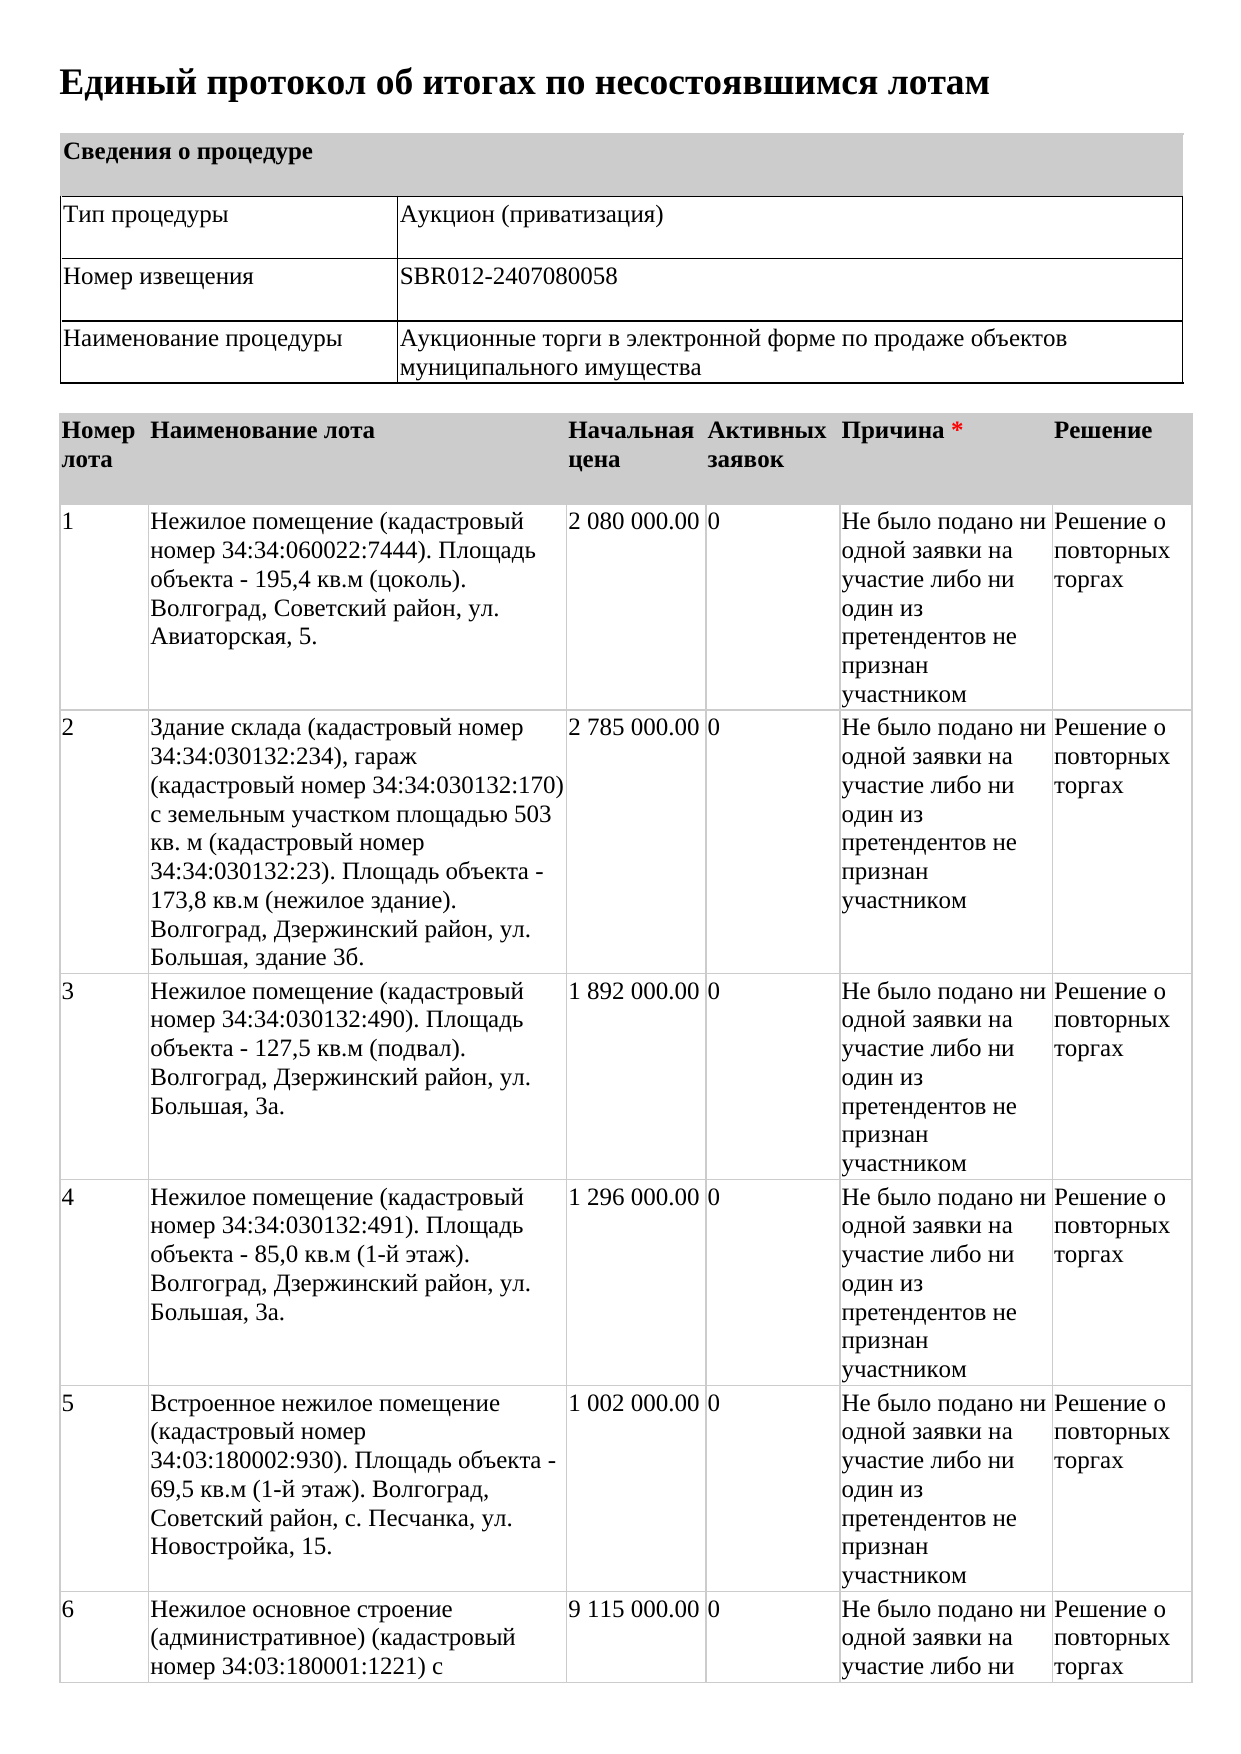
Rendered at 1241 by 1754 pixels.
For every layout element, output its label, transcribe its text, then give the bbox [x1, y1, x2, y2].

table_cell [149, 1592, 566, 1681]
table_cell Аукцион (приватизация) [398, 197, 1182, 258]
table_cell Не было подано ни одной заявки на участие либо ни один из претендентов не признан участником [841, 974, 1052, 1179]
table_cell 3 [61, 974, 148, 1179]
table_cell 0 [707, 505, 839, 709]
table_cell Не было подано ни одной заявки на участие либо ни один из претендентов не признан участником [841, 1386, 1052, 1591]
table_cell 2 785 000.00 [567, 711, 705, 973]
table_cell Решение о повторных торгах [1053, 1592, 1191, 1681]
table_cell 2 [61, 711, 148, 973]
table_cell 1 892 000.00 [567, 974, 705, 1179]
table_cell 1 002 000.00 [567, 1386, 705, 1591]
table_header Начальная цена [567, 414, 705, 503]
table_cell Аукционные торги в электронной форме по продаже объектов муниципального имущества [398, 322, 1182, 382]
table_cell 0 [707, 1592, 839, 1681]
table_cell Здание склада (кадастровый номер 34:34:030132:234), гараж (кадастровый номер 34:34:030132:170) с земельным участком площадью 503 кв. м (кадастровый номер 34:34:030132:23). Площадь объекта - 173,8 кв.м (нежилое здание). Волгоград, Дзержинский район, ул. Большая, здание 3б. [149, 711, 566, 973]
table_cell 0 [707, 1180, 839, 1384]
table_cell Решение о повторных торгах [1053, 974, 1191, 1179]
table_cell 9 115 000.00 [567, 1592, 705, 1681]
table_header Причина * [841, 414, 1052, 503]
table_cell Решение о повторных торгах [1053, 1180, 1191, 1384]
table_cell Номер извещения [61, 259, 397, 320]
table_cell Наименование процедуры [61, 321, 397, 382]
table_cell Не было подано ни одной заявки на участие либо ни один из претендентов не признан участником [841, 505, 1052, 709]
table_header Решение [1053, 414, 1191, 503]
table_cell 0 [707, 711, 839, 973]
table_cell Решение о повторных торгах [1053, 1386, 1191, 1591]
table_cell Не было подано ни одной заявки на участие либо ни один из претендентов не признан участником [841, 711, 1052, 973]
table_cell Не было подано ни одной заявки на участие либо ни один из претендентов не признан участником [841, 1180, 1052, 1384]
table_cell Нежилое помещение (кадастровый номер 34:34:060022:7444). Площадь объекта - 195,4 кв.м (цоколь). Волгоград, Советский район, ул. Авиаторская, 5. [149, 505, 566, 709]
table_header Номер лота [61, 414, 148, 503]
table_cell 0 [707, 1386, 839, 1591]
table_header Сведения о процедуре [61, 135, 1182, 196]
table_cell SBR012-2407080058 [398, 259, 1182, 320]
table_cell Тип процедуры [61, 197, 397, 258]
table_cell 0 [707, 974, 839, 1179]
subtitle Единый протокол об итогах по несостоявшимся лотам [59, 59, 1181, 102]
table_cell 4 [61, 1180, 148, 1384]
table_header Активных заявок [707, 414, 839, 503]
table_cell 1 296 000.00 [567, 1180, 705, 1384]
table_cell 1 [61, 505, 148, 709]
table_cell 6 [61, 1592, 148, 1681]
table_cell Нежилое помещение (кадастровый номер 34:34:030132:490). Площадь объекта - 127,5 кв.м (подвал). Волгоград, Дзержинский район, ул. Большая, 3а. [149, 974, 566, 1179]
table_cell 2 080 000.00 [567, 505, 705, 709]
table_cell Встроенное нежилое помещение (кадастровый номер 34:03:180002:930). Площадь объекта - 69,5 кв.м (1-й этаж). Волгоград, Советский район, с. Песчанка, ул. Новостройка, 15. [149, 1386, 566, 1591]
table_cell Нежилое помещение (кадастровый номер 34:34:030132:491). Площадь объекта - 85,0 кв.м (1-й этаж). Волгоград, Дзержинский район, ул. Большая, 3а. [149, 1180, 566, 1384]
table_header Наименование лота [149, 414, 566, 503]
table_cell Решение о повторных торгах [1053, 711, 1191, 973]
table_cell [841, 1592, 1052, 1681]
table_cell Решение о повторных торгах [1053, 505, 1191, 709]
table_cell 5 [61, 1386, 148, 1591]
